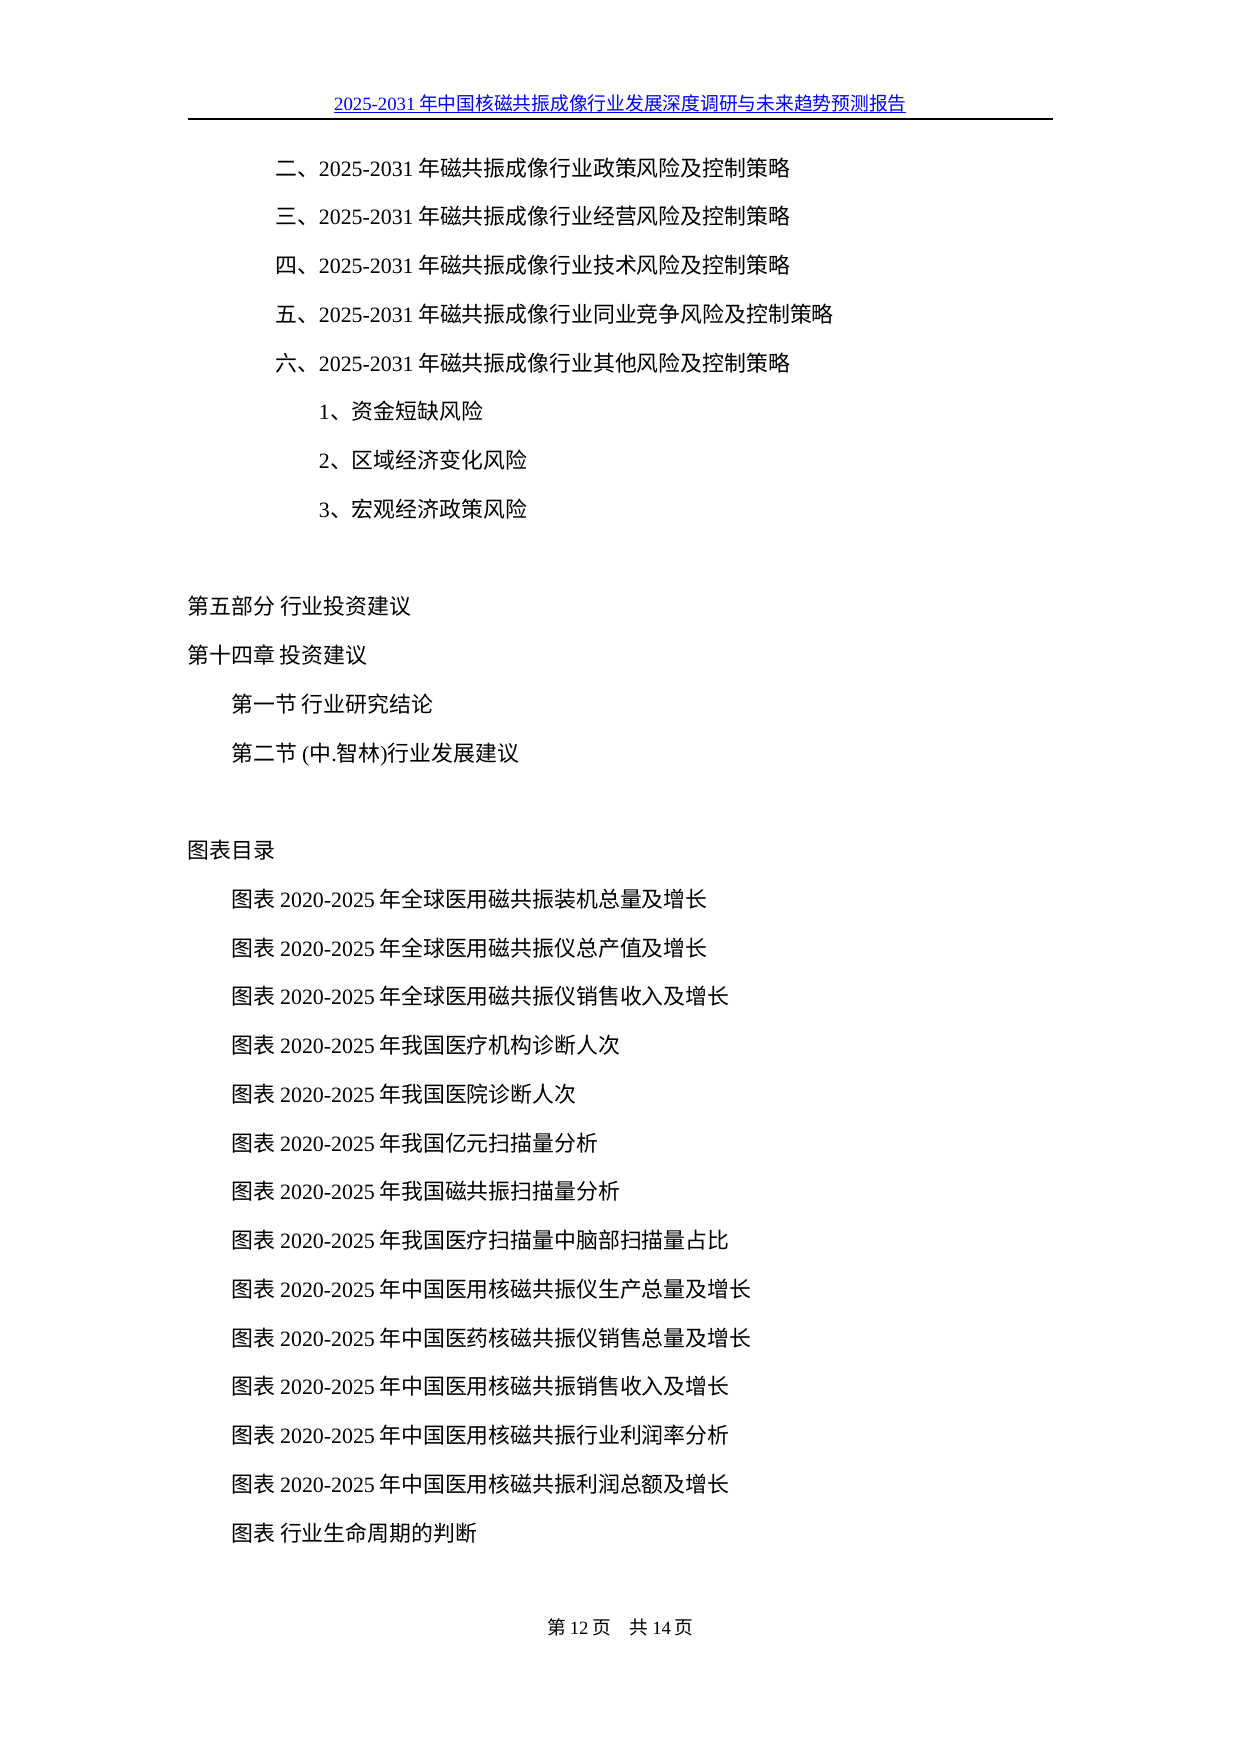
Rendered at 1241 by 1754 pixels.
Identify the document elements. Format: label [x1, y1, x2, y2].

text [187, 150, 1053, 1548]
